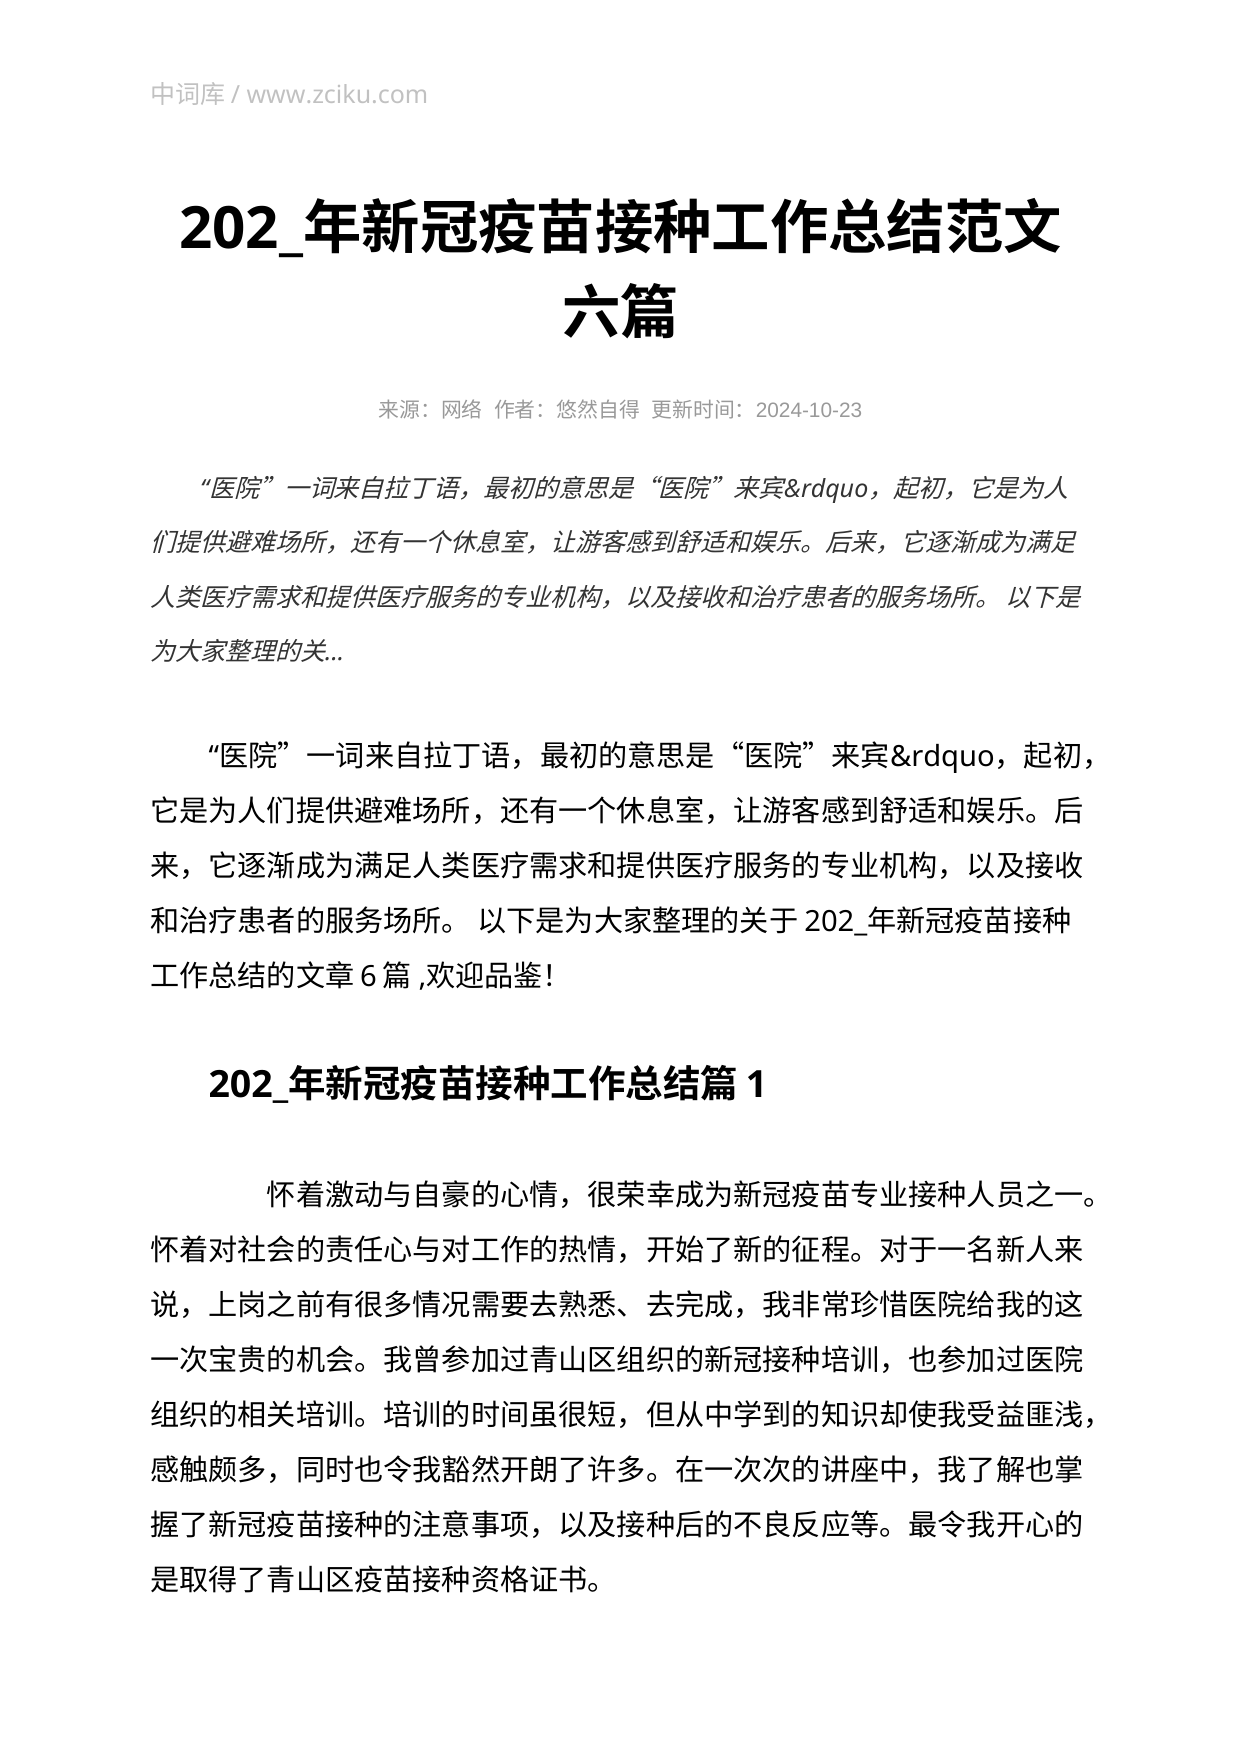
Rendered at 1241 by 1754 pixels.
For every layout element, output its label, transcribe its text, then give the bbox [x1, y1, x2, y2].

text 来源：网络 作者：悠然自得 更新时间：2024-10-23 [150, 397, 1090, 421]
text 怀着激动与自豪的心情，很荣幸成为新冠疫苗专业接种人员之一。怀着对社会的责任心与对工作的热情，开始了新的征程。对于一名新人来说，上岗之前有很多情况需要去熟悉、去完成，我非常珍惜医院给我的这一次宝贵的机会。我曾参加过青山区组织的新冠接种培训，也参加过医院组织的相关培训。培训的时间虽很短，但从中学到的知识却使我受益匪浅，感触颇多，同时也令我豁然开朗了许多。在一次次的讲座中，我了解也掌握了新冠疫苗接种的注意事项，以及接种后的不良反应等。最令我开心的是取得了青山区疫苗接种资格证书。 [150, 1172, 1090, 1598]
text “医院”一词来自拉丁语，最初的意思是“医院”来宾&rdquo，起初，它是为人们提供避难场所，还有一个休息室，让游客感到舒适和娱乐。后来，它逐渐成为满足人类医疗需求和提供医疗服务的专业机构，以及接收和治疗患者的服务场所。 以下是为大家整理的关... [150, 468, 1090, 668]
text “医院”一词来自拉丁语，最初的意思是“医院”来宾&rdquo，起初，它是为人们提供避难场所，还有一个休息室，让游客感到舒适和娱乐。后来，它逐渐成为满足人类医疗需求和提供医疗服务的专业机构，以及接收和治疗患者的服务场所。 以下是为大家整理的关于202_年新冠疫苗接种工作总结的文章6篇 ,欢迎品鉴！ [150, 733, 1090, 995]
subtitle 202_年新冠疫苗接种工作总结范文六篇 [150, 181, 1090, 351]
text 202_年新冠疫苗接种工作总结篇1 [150, 1054, 1090, 1109]
